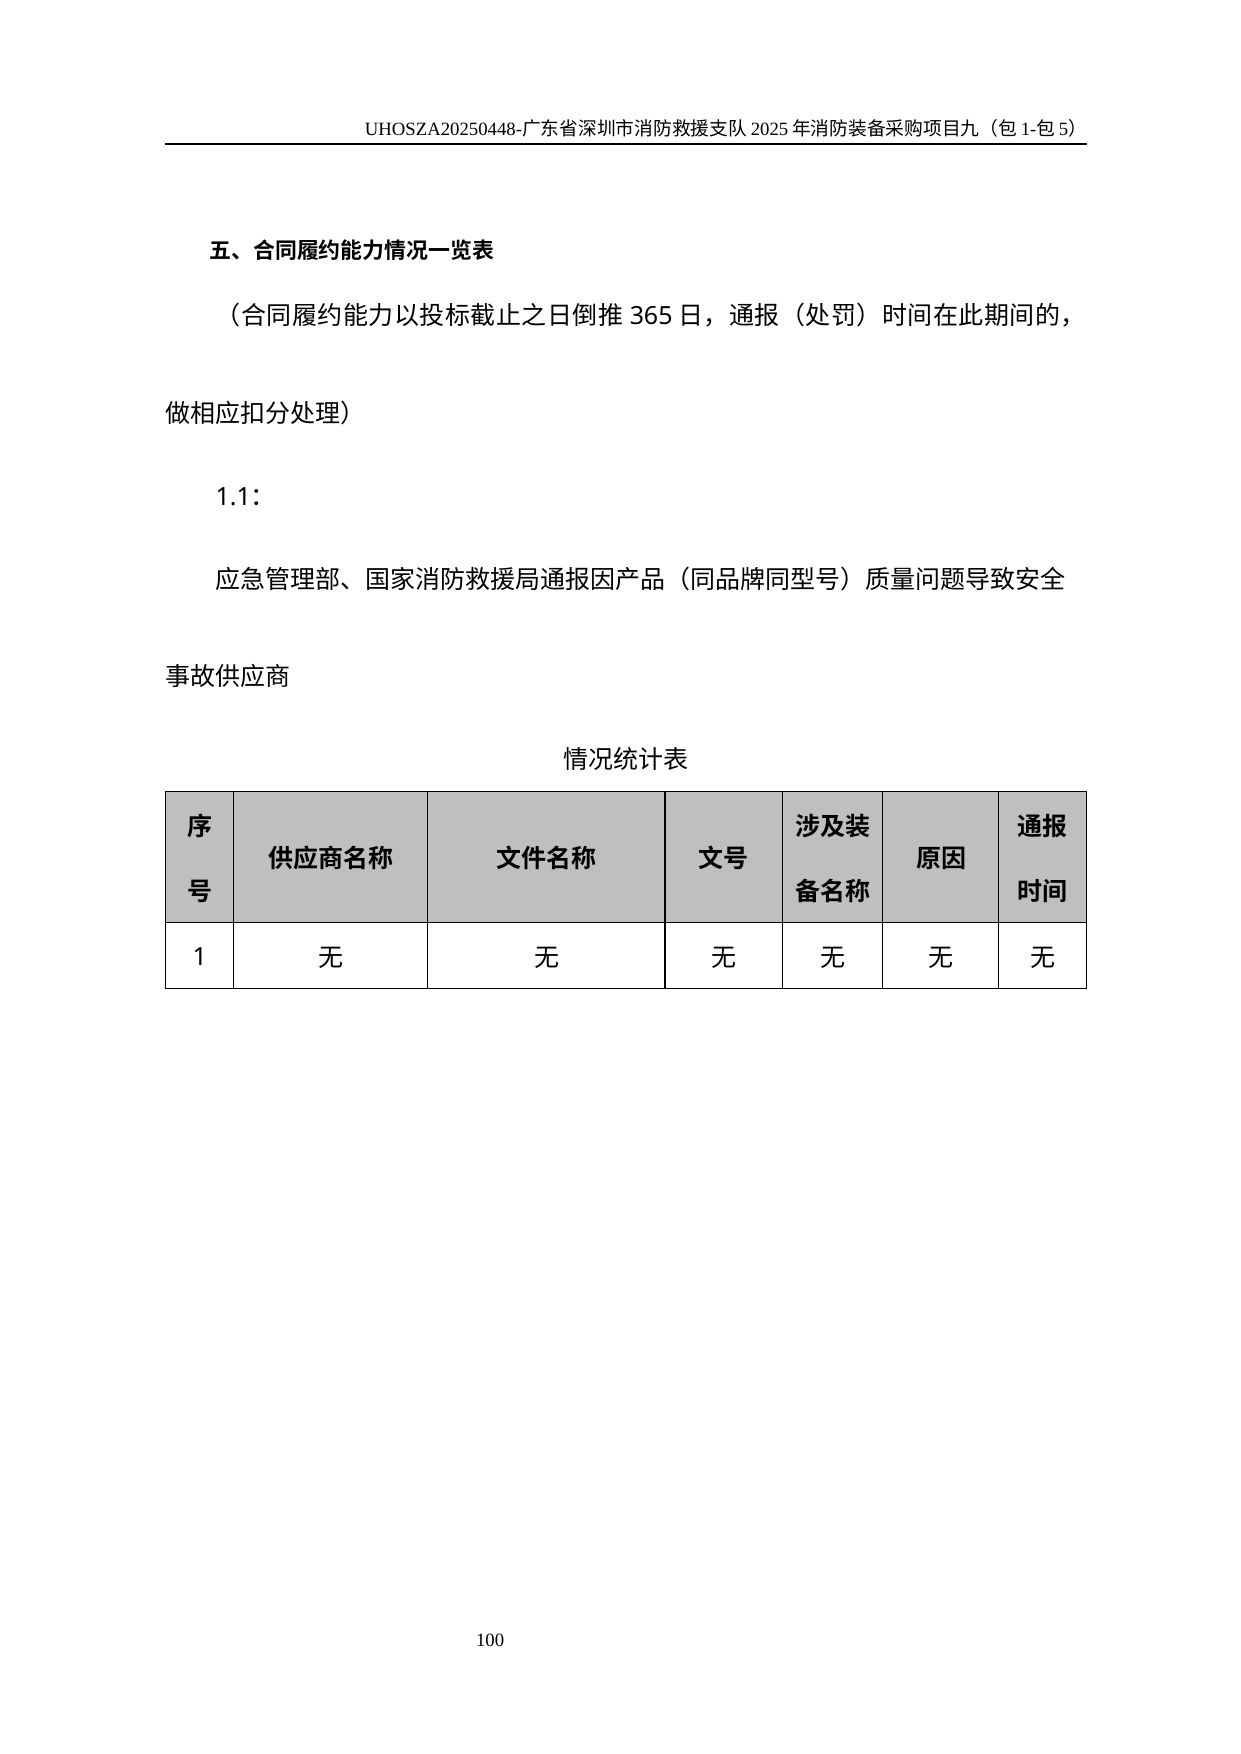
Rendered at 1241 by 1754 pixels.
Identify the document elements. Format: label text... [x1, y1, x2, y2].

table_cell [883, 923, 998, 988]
text （合同履约能力以投标截止之日倒推365日，通报（处罚）时间在此期间的，做相应扣分处理） [165, 281, 1087, 444]
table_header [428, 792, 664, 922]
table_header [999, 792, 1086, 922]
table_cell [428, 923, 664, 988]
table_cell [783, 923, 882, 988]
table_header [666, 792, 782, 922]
text 应急管理部、国家消防救援局通报因产品（同品牌同型号）质量问题导致安全事故供应商 [165, 545, 1087, 707]
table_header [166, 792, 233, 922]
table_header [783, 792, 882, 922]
text 1.1： [165, 462, 1087, 527]
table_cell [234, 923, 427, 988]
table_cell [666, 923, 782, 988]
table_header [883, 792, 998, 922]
text 情况统计表 [165, 726, 1087, 791]
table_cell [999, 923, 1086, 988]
list 五、合同履约能力情况一览表 [165, 233, 1087, 265]
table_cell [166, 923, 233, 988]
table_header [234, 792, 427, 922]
